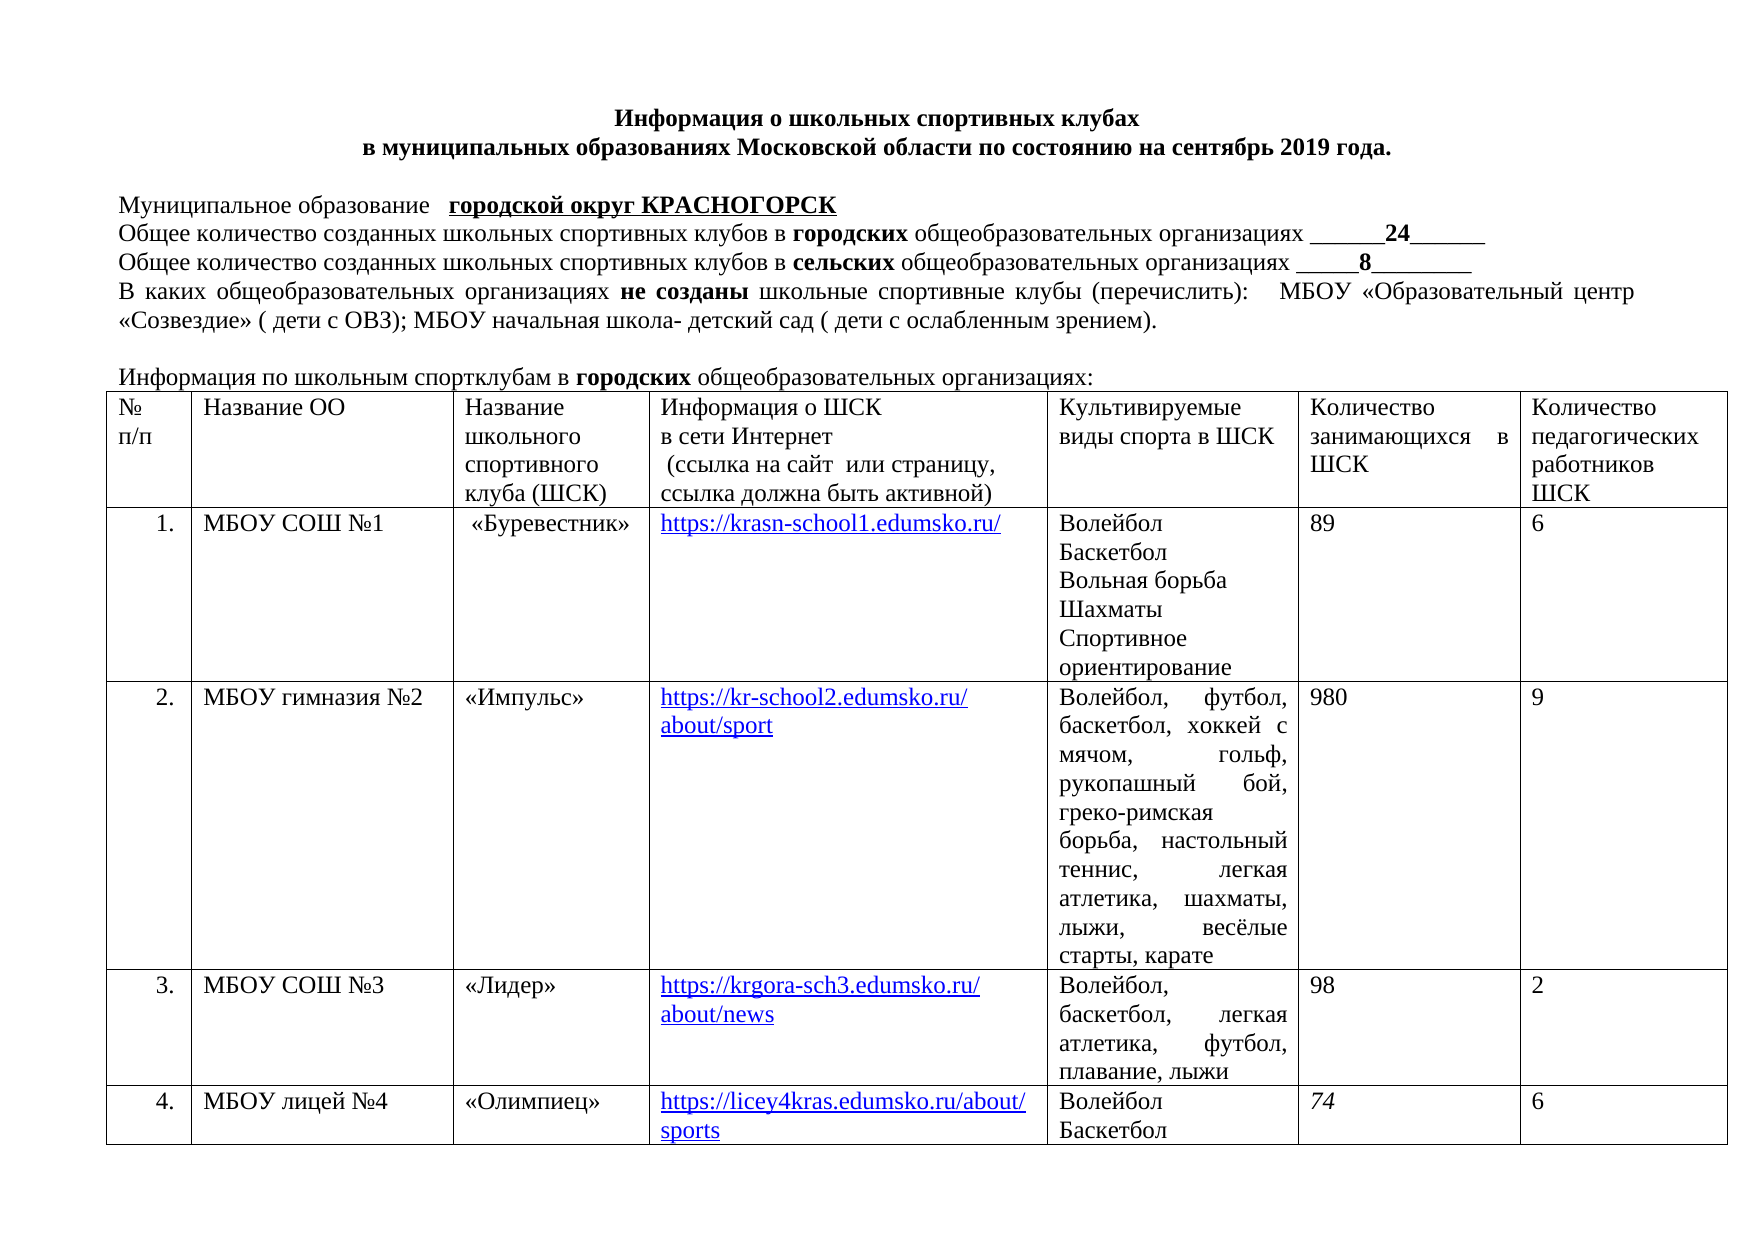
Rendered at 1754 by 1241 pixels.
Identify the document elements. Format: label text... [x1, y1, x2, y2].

table_header Культивируемые виды спорта в ШСК [1048, 392, 1298, 507]
text Муниципальное образование городской округ КРАСНОГОРСК [118, 190, 1636, 218]
text в муниципальных образованиях Московской области по состоянию на сентябрь 2019 года. [118, 132, 1636, 161]
table_cell МБОУ СОШ №1 [192, 508, 453, 681]
table_cell Волейбол, футбол, баскетбол, хоккей с мячом, гольф, рукопашный бой, греко-римская борьба, настольный теннис, легкая атлетика, шахматы, лыжи, весёлые старты, карате [1048, 682, 1298, 969]
text Информация о школьных спортивных клубах [118, 103, 1636, 132]
table_cell [107, 1086, 191, 1144]
table_cell МБОУ лицей №4 [192, 1086, 453, 1144]
table_cell «Олимпиец» [454, 1086, 649, 1144]
table_cell «Лидер» [454, 970, 649, 1085]
table_header Название ОО [192, 392, 453, 507]
table_cell Волейбол, баскетбол, легкая атлетика, футбол, плавание, лыжи [1048, 970, 1298, 1085]
table_header Информация о ШСК в сети Интернет (ссылка на сайт или страницу, ссылка должна быть активной) [650, 392, 1047, 507]
table_cell 98 [1299, 970, 1520, 1085]
text Общее количество созданных школьных спортивных клубов в сельских общеобразовательных организациях _____8________ [118, 247, 1636, 276]
table_cell https://kr-school2.edumsko.ru/about/sport [650, 682, 1047, 969]
table_header Количество педагогических работников ШСК [1521, 392, 1727, 507]
table_cell https://krasn-school1.edumsko.ru/ [650, 508, 1047, 681]
table_cell МБОУ гимназия №2 [192, 682, 453, 969]
table_cell 89 [1299, 508, 1520, 681]
table_cell 2 [1521, 970, 1727, 1085]
table_cell [107, 970, 191, 1085]
text Информация по школьным спортклубам в городских общеобразовательных организациях: [118, 362, 1636, 391]
table_cell МБОУ СОШ №3 [192, 970, 453, 1085]
text В каких общеобразовательных организациях не созданы школьные спортивные клубы (перечислить): МБОУ «Образовательный центр «Созвездие» ( дети с ОВЗ); МБОУ начальная школа- детский сад ( дети с ослабленным зрением). [118, 276, 1636, 333]
table_header Название школьного спортивного клуба (ШСК) [454, 392, 649, 507]
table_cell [1048, 1086, 1298, 1144]
text Общее количество созданных школьных спортивных клубов в городских общеобразовательных организациях ______24______ [118, 218, 1636, 247]
table_cell [107, 682, 191, 969]
table_cell 980 [1299, 682, 1520, 969]
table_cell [650, 1086, 1047, 1144]
table_cell «Буревестник» [454, 508, 649, 681]
table_cell [107, 508, 191, 681]
table_cell «Импульс» [454, 682, 649, 969]
table_cell 6 [1521, 1086, 1727, 1144]
table_header № п/п [107, 392, 191, 507]
table_cell 6 [1521, 508, 1727, 681]
table_cell Волейбол Баскетбол Вольная борьба Шахматы Спортивное ориентирование [1048, 508, 1298, 681]
table_cell https://krgora-sch3.edumsko.ru/about/news [650, 970, 1047, 1085]
table_cell 74 [1299, 1086, 1520, 1144]
table_cell 9 [1521, 682, 1727, 969]
table_header Количество занимающихся в ШСК [1299, 392, 1520, 507]
